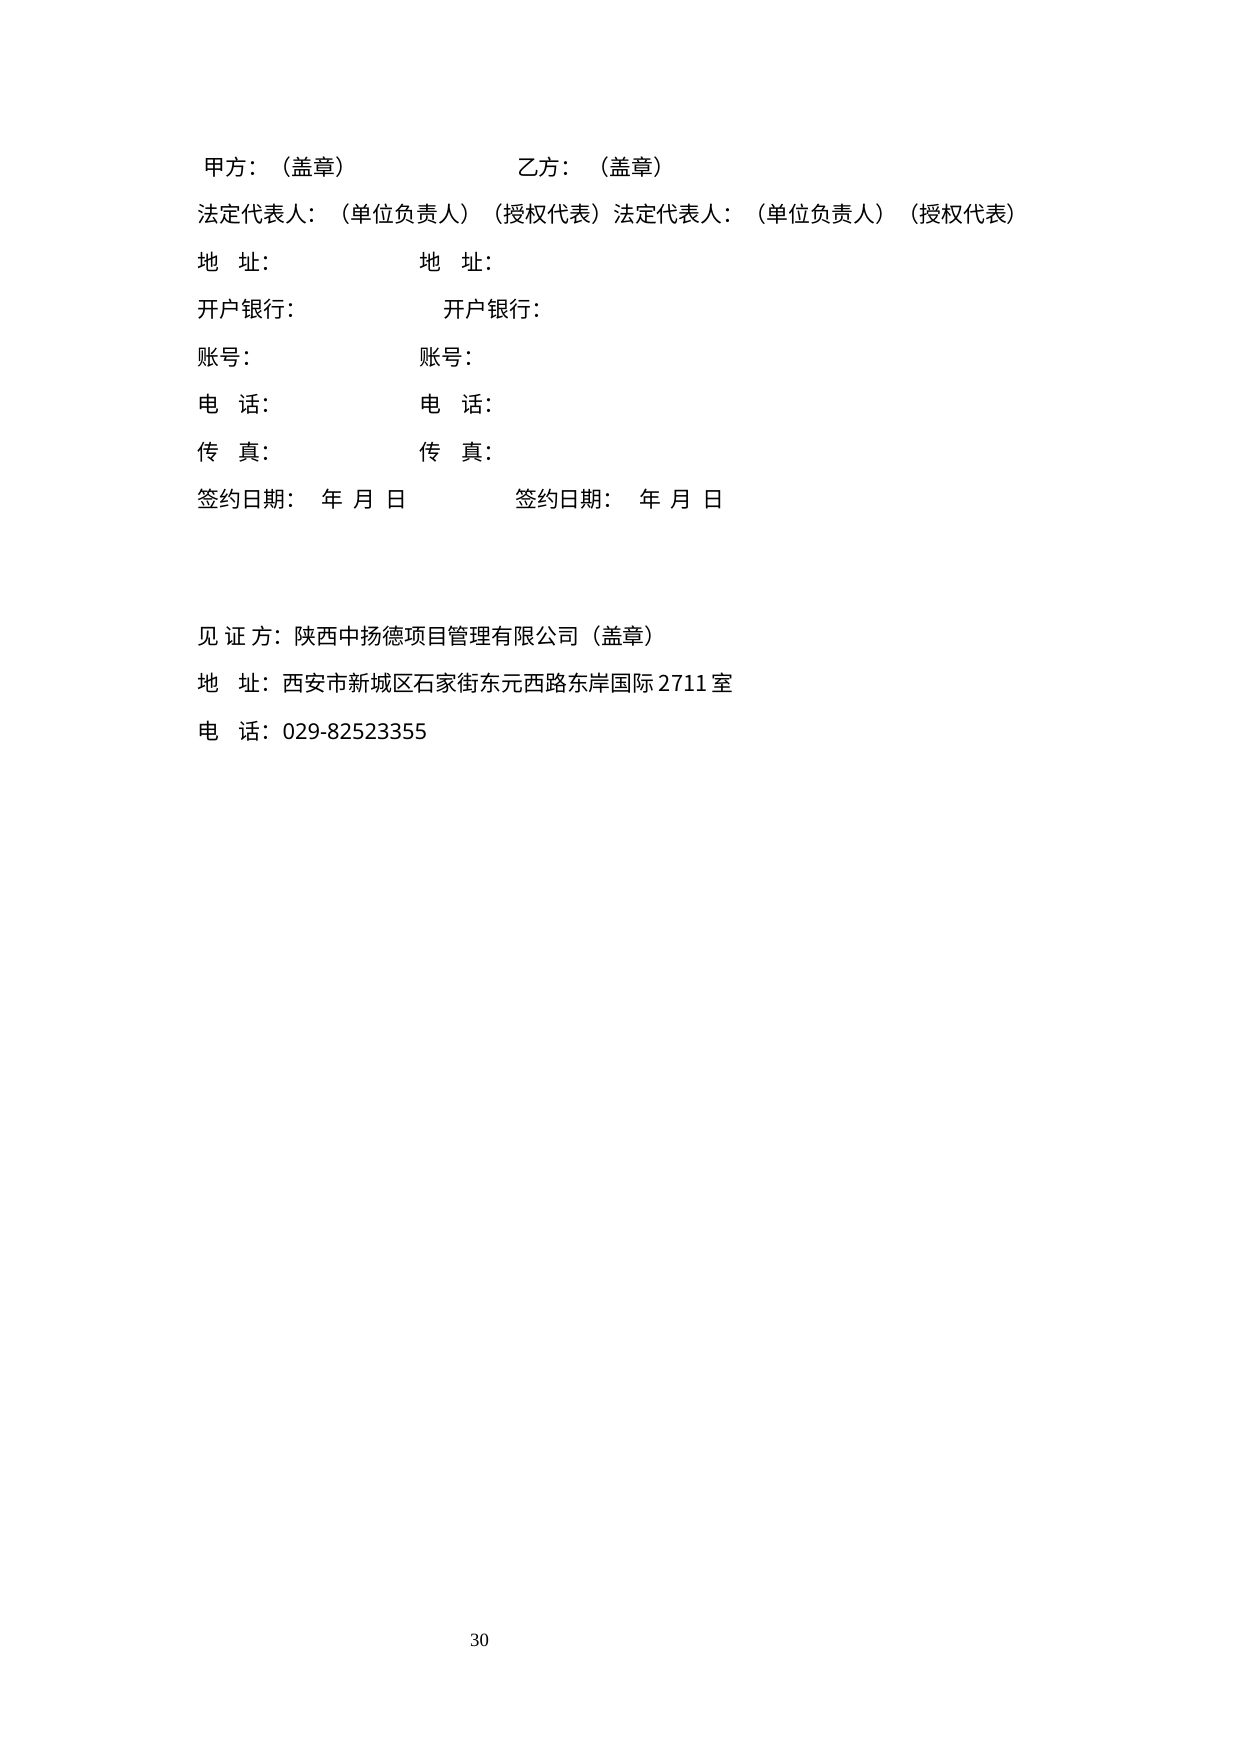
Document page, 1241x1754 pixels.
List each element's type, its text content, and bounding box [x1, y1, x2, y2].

text 见 证 方：陕西中扬德项目管理有限公司（盖章） [153, 619, 1087, 651]
text 签约日期： 年 月 日 签约日期： 年 月 日 [153, 482, 1087, 514]
text 电 话：029-82523355 [153, 714, 1087, 746]
text 地 址：西安市新城区石家街东元西路东岸国际2711室 [153, 666, 1087, 698]
text 开户银行： 开户银行： [153, 292, 1087, 324]
text 账号： 账号： [153, 340, 1087, 372]
text 传 真： 传 真： [153, 435, 1087, 467]
text 地 址： 地 址： [153, 245, 1087, 277]
text 甲方：（盖章） 乙方： （盖章） [153, 150, 1087, 182]
text 电 话： 电 话： [153, 387, 1087, 419]
text 法定代表人：（单位负责人）（授权代表）法定代表人：（单位负责人）（授权代表） [153, 197, 1087, 229]
